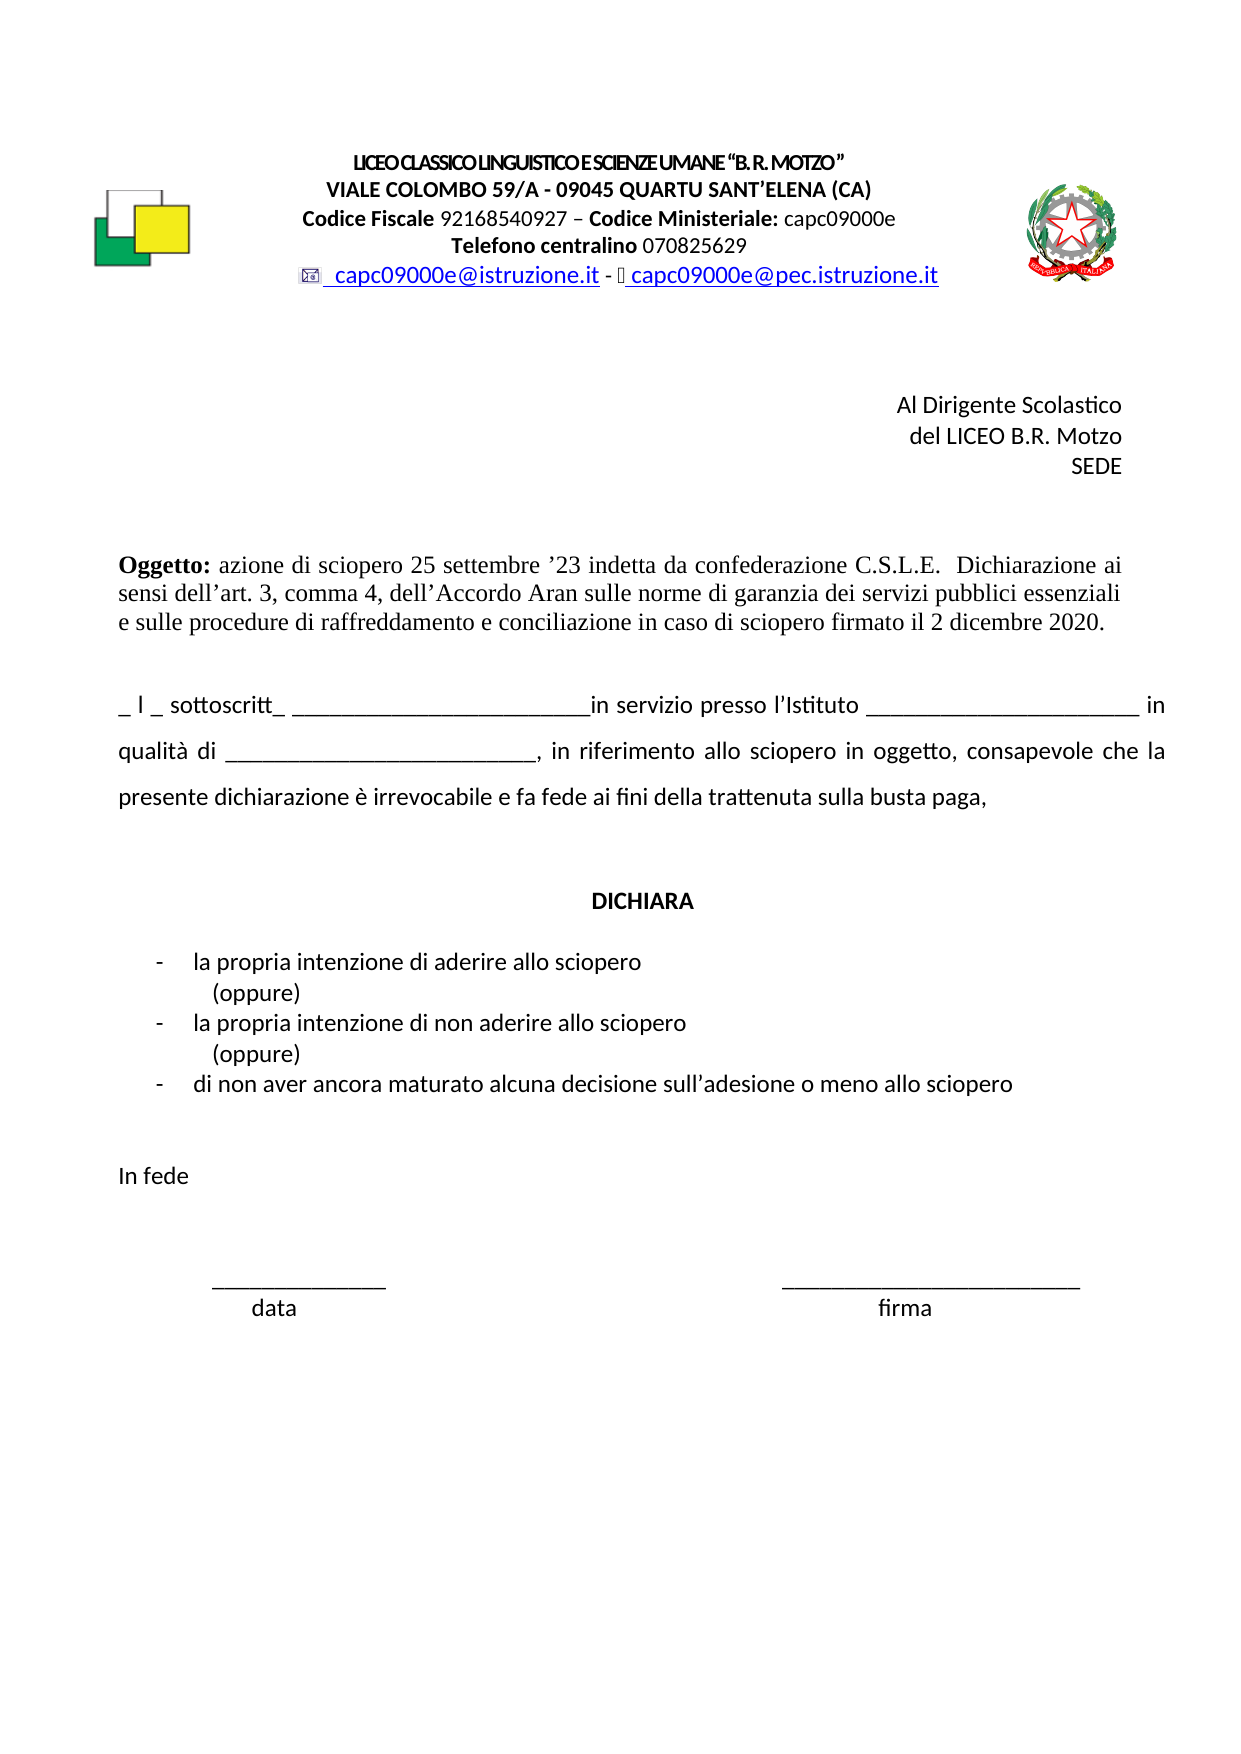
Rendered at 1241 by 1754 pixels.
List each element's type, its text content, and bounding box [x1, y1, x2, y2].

list di non aver ancora maturato alcuna decisione sull’adesione o meno allo sciopero [156, 1068, 1167, 1099]
text In fede [118, 1160, 1167, 1190]
text data firma [118, 1292, 1167, 1323]
text SEDE [118, 451, 1122, 481]
text del LICEO B.R. Motzo [118, 420, 1122, 451]
table_header [81, 148, 215, 318]
text (oppure) [156, 977, 1167, 1007]
text _ l _ sottoscritt_ ________________________in servizio presso l’Istituto ______________________ in qualità di _________________________, in riferimento allo sciopero in oggetto, consapevole che la presente dichiarazione è irrevocabile e fa fede ai fini della trattenuta sulla busta paga, [118, 689, 1167, 811]
table_header LICEO CLASSICO LINGUISTICO E SCIENZE UMANE “B. R. MOTZO” VIALE COLOMBO 59/A - 09045 QUARTU SANT’ELENA (CA) Codice Fiscale 92168540927 – Codice Ministeriale: capc09000e Telefono centralino 070825629 capc09000e@istruzione.it - capc09000e@pec.istruzione.it [215, 148, 983, 318]
text Oggetto: azione di sciopero 25 settembre ’23 indetta da confederazione C.S.L.E. Dichiarazione ai sensi dell’art. 3, comma 4, dell’Accordo Aran sulle norme di garanzia dei servizi pubblici essenziali e sulle procedure di raffreddamento e conciliazione in caso di sciopero firmato il 2 dicembre 2020. [118, 550, 1122, 636]
text ______________ ________________________ [118, 1262, 1167, 1292]
table_header [983, 148, 1159, 318]
text Al Dirigente Scolastico [118, 389, 1122, 420]
text (oppure) [118, 1038, 1167, 1068]
list la propria intenzione di aderire allo sciopero [156, 946, 1167, 977]
list la propria intenzione di non aderire allo sciopero [156, 1007, 1167, 1038]
text DICHIARA [118, 885, 1167, 916]
picture [298, 267, 322, 284]
picture [92, 190, 205, 276]
